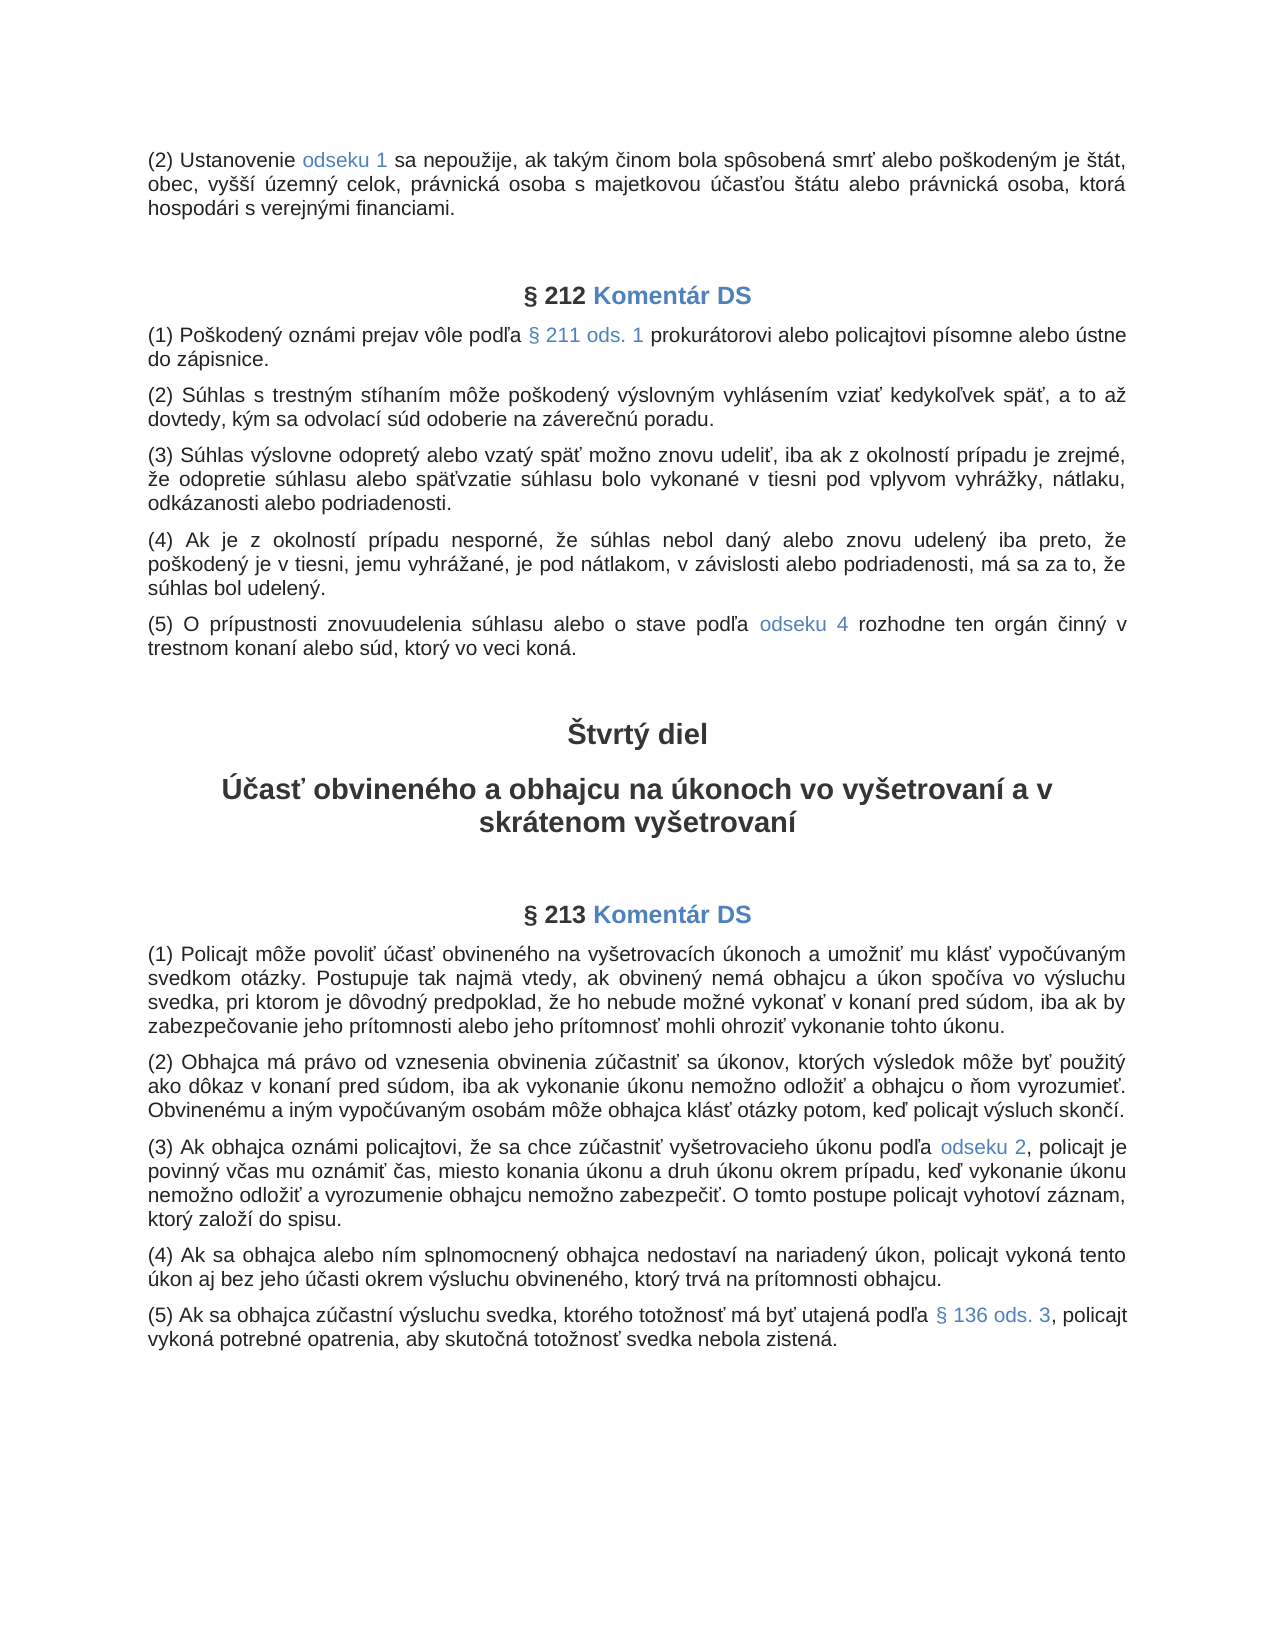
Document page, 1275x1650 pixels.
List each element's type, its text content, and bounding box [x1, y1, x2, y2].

subtitle Štvrtý diel [148, 717, 1127, 751]
text (1) Poškodený oznámi prejav vôle podľa § 211 ods. 1 prokurátorovi alebo policajtovi písomne alebo ústne do zápisnice. [148, 322, 1127, 370]
text § 213 Komentár DS [148, 901, 1127, 929]
text § 212 Komentár DS [148, 281, 1127, 310]
text (5) O prípustnosti znovuudelenia súhlasu alebo o stave podľa odseku 4 rozhodne ten orgán činný v trestnom konaní alebo súd, ktorý vo veci koná. [148, 612, 1127, 660]
text (4) Ak sa obhajca alebo ním splnomocnený obhajca nedostaví na nariadený úkon, policajt vykoná tento úkon aj bez jeho účasti okrem výsluchu obvineného, ktorý trvá na prítomnosti obhajcu. [148, 1243, 1127, 1291]
text (2) Ustanovenie odseku 1 sa nepoužije, ak takým činom bola spôsobená smrť alebo poškodeným je štát, obec, vyšší územný celok, právnická osoba s majetkovou účasťou štátu alebo právnická osoba, ktorá hospodári s verejnými financiami. [148, 148, 1127, 219]
text (5) Ak sa obhajca zúčastní výsluchu svedka, ktorého totožnosť má byť utajená podľa § 136 ods. 3, policajt vykoná potrebné opatrenia, aby skutočná totožnosť svedka nebola zistená. [148, 1303, 1127, 1351]
text (2) Súhlas s trestným stíhaním môže poškodený výslovným vyhlásením vziať kedykoľvek späť, a to až dovtedy, kým sa odvolací súd odoberie na záverečnú poradu. [148, 383, 1127, 431]
subtitle Účasť obvineného a obhajcu na úkonoch vo vyšetrovaní a v skrátenom vyšetrovaní [148, 772, 1127, 839]
text (4) Ak je z okolností prípadu nesporné, že súhlas nebol daný alebo znovu udelený iba preto, že poškodený je v tiesni, jemu vyhrážané, je pod nátlakom, v závislosti alebo podriadenosti, má sa za to, že súhlas bol udelený. [148, 528, 1127, 599]
text (1) Policajt môže povoliť účasť obvineného na vyšetrovacích úkonoch a umožniť mu klásť vypočúvaným svedkom otázky. Postupuje tak najmä vtedy, ak obvinený nemá obhajcu a úkon spočíva vo výsluchu svedka, pri ktorom je dôvodný predpoklad, že ho nebude možné vykonať v konaní pred súdom, iba ak by zabezpečovanie jeho prítomnosti alebo jeho prítomnosť mohli ohroziť vykonanie tohto úkonu. [148, 942, 1127, 1038]
text (3) Ak obhajca oznámi policajtovi, že sa chce zúčastniť vyšetrovacieho úkonu podľa odseku 2, policajt je povinný včas mu oznámiť čas, miesto konania úkonu a druh úkonu okrem prípadu, keď vykonanie úkonu nemožno odložiť a vyrozumenie obhajcu nemožno zabezpečiť. O tomto postupe policajt vyhotoví záznam, ktorý založí do spisu. [148, 1134, 1127, 1230]
text (3) Súhlas výslovne odopretý alebo vzatý späť možno znovu udeliť, iba ak z okolností prípadu je zrejmé, že odopretie súhlasu alebo späťvzatie súhlasu bolo vykonané v tiesni pod vplyvom vyhrážky, nátlaku, odkázanosti alebo podriadenosti. [148, 443, 1127, 515]
text (2) Obhajca má právo od vznesenia obvinenia zúčastniť sa úkonov, ktorých výsledok môže byť použitý ako dôkaz v konaní pred súdom, iba ak vykonanie úkonu nemožno odložiť a obhajcu o ňom vyrozumieť. Obvinenému a iným vypočúvaným osobám môže obhajca klásť otázky potom, keď policajt výsluch skončí. [148, 1050, 1127, 1122]
